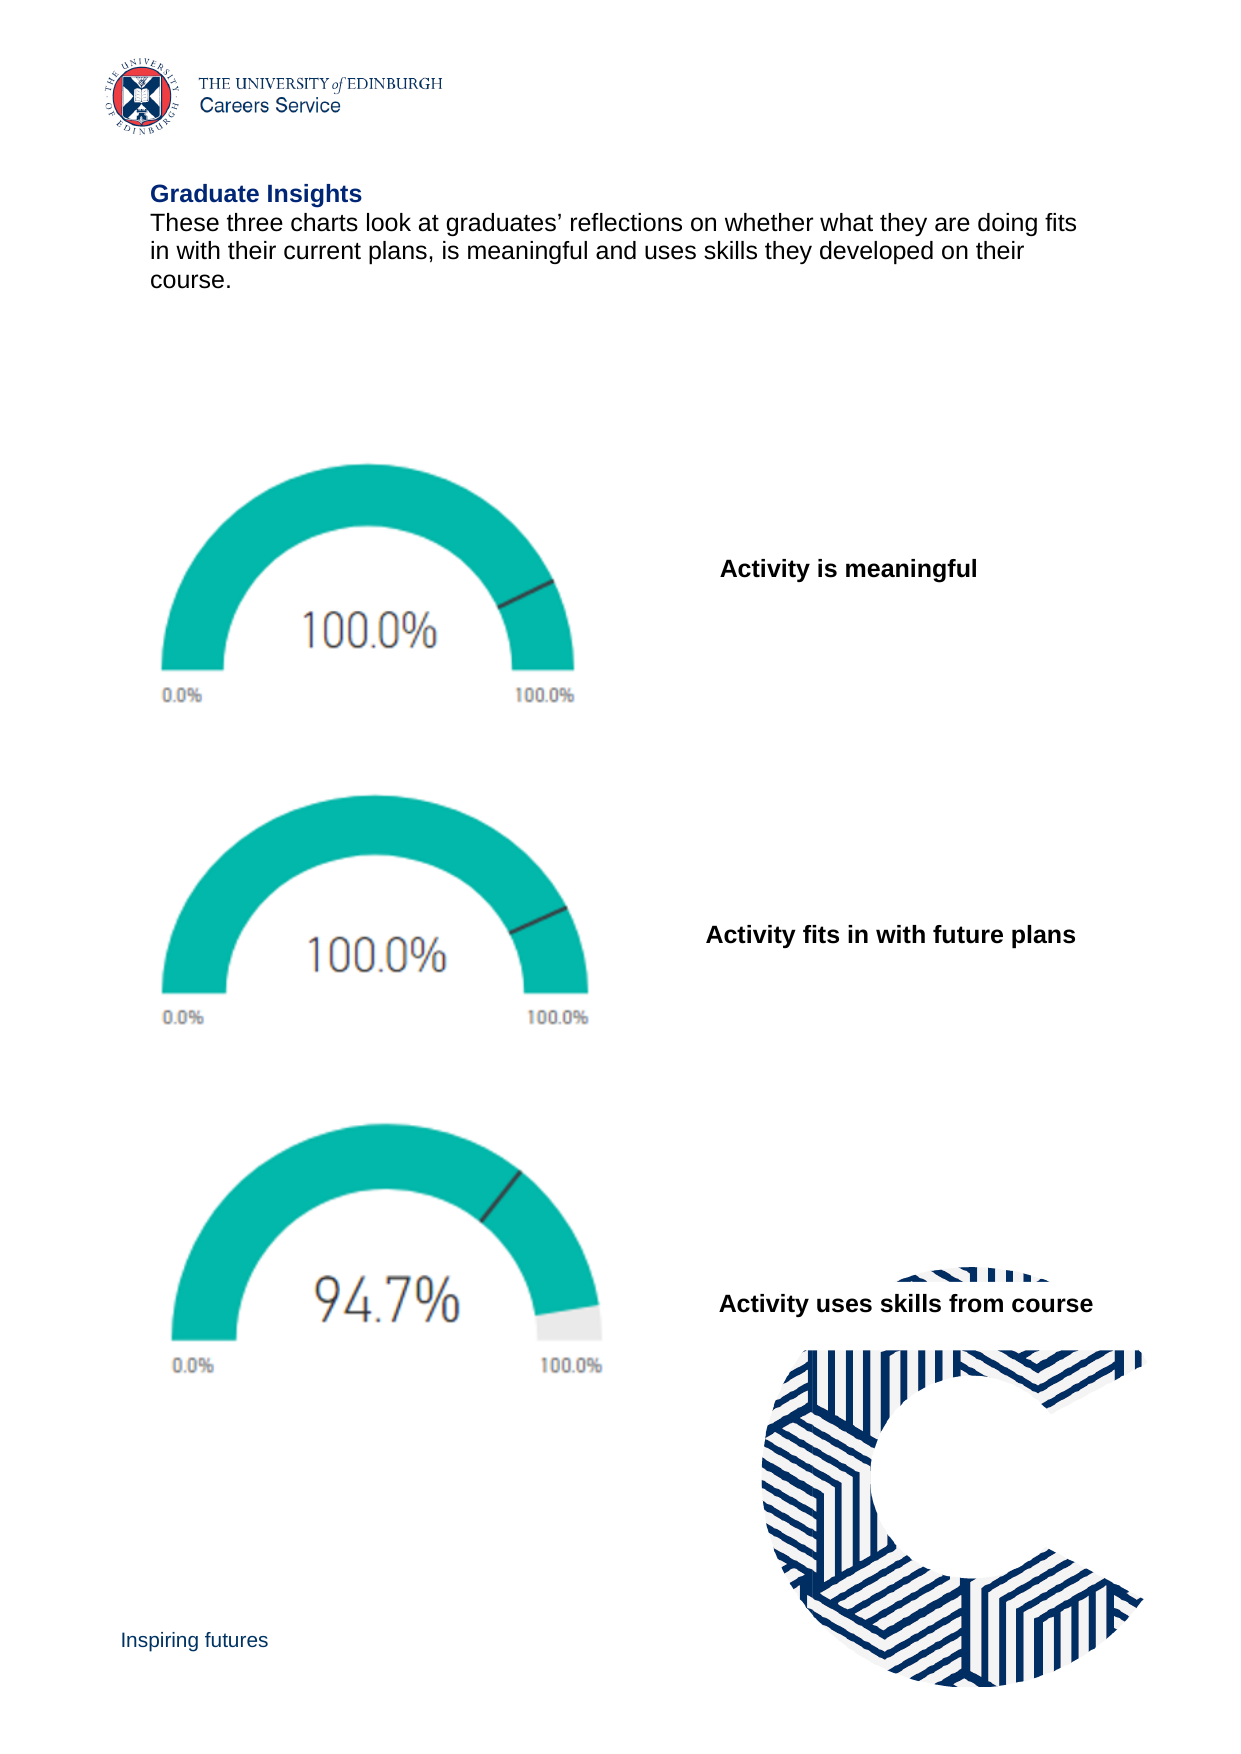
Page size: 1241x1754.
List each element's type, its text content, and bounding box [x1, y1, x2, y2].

picture [128, 1074, 662, 1409]
table_header [149, 413, 624, 777]
picture [85, 47, 458, 147]
picture [881, 1257, 1059, 1281]
picture [148, 776, 614, 1042]
text These three charts look at graduates’ reflections on whether what they are doing fits in with their current plans, is meaningful and uses skills they developed on their course. [150, 207, 1090, 294]
picture [148, 445, 602, 726]
picture [753, 1345, 1154, 1693]
table_cell [149, 777, 624, 1243]
text Graduate Insights [150, 179, 1090, 207]
